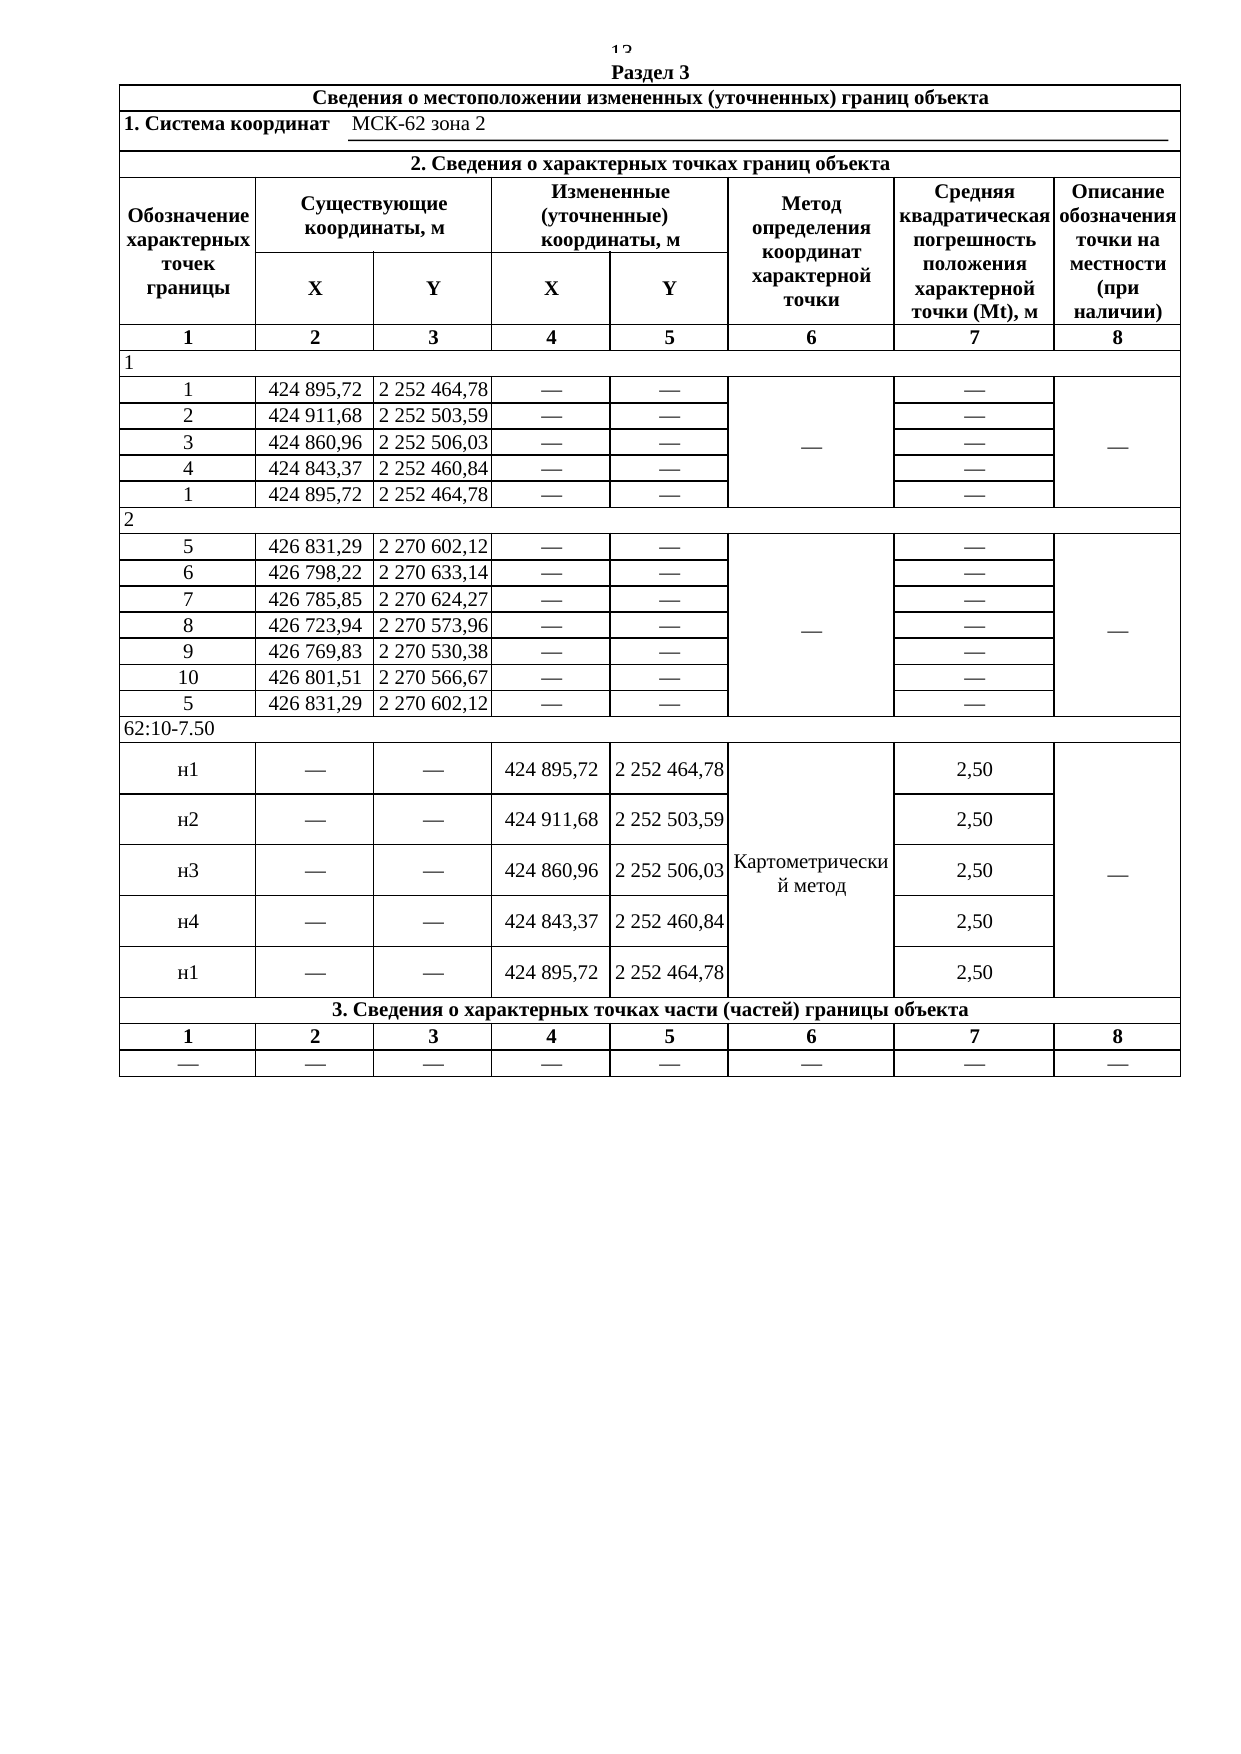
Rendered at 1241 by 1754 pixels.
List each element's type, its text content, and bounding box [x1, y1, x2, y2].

text Раздел 3 [314, 60, 987, 84]
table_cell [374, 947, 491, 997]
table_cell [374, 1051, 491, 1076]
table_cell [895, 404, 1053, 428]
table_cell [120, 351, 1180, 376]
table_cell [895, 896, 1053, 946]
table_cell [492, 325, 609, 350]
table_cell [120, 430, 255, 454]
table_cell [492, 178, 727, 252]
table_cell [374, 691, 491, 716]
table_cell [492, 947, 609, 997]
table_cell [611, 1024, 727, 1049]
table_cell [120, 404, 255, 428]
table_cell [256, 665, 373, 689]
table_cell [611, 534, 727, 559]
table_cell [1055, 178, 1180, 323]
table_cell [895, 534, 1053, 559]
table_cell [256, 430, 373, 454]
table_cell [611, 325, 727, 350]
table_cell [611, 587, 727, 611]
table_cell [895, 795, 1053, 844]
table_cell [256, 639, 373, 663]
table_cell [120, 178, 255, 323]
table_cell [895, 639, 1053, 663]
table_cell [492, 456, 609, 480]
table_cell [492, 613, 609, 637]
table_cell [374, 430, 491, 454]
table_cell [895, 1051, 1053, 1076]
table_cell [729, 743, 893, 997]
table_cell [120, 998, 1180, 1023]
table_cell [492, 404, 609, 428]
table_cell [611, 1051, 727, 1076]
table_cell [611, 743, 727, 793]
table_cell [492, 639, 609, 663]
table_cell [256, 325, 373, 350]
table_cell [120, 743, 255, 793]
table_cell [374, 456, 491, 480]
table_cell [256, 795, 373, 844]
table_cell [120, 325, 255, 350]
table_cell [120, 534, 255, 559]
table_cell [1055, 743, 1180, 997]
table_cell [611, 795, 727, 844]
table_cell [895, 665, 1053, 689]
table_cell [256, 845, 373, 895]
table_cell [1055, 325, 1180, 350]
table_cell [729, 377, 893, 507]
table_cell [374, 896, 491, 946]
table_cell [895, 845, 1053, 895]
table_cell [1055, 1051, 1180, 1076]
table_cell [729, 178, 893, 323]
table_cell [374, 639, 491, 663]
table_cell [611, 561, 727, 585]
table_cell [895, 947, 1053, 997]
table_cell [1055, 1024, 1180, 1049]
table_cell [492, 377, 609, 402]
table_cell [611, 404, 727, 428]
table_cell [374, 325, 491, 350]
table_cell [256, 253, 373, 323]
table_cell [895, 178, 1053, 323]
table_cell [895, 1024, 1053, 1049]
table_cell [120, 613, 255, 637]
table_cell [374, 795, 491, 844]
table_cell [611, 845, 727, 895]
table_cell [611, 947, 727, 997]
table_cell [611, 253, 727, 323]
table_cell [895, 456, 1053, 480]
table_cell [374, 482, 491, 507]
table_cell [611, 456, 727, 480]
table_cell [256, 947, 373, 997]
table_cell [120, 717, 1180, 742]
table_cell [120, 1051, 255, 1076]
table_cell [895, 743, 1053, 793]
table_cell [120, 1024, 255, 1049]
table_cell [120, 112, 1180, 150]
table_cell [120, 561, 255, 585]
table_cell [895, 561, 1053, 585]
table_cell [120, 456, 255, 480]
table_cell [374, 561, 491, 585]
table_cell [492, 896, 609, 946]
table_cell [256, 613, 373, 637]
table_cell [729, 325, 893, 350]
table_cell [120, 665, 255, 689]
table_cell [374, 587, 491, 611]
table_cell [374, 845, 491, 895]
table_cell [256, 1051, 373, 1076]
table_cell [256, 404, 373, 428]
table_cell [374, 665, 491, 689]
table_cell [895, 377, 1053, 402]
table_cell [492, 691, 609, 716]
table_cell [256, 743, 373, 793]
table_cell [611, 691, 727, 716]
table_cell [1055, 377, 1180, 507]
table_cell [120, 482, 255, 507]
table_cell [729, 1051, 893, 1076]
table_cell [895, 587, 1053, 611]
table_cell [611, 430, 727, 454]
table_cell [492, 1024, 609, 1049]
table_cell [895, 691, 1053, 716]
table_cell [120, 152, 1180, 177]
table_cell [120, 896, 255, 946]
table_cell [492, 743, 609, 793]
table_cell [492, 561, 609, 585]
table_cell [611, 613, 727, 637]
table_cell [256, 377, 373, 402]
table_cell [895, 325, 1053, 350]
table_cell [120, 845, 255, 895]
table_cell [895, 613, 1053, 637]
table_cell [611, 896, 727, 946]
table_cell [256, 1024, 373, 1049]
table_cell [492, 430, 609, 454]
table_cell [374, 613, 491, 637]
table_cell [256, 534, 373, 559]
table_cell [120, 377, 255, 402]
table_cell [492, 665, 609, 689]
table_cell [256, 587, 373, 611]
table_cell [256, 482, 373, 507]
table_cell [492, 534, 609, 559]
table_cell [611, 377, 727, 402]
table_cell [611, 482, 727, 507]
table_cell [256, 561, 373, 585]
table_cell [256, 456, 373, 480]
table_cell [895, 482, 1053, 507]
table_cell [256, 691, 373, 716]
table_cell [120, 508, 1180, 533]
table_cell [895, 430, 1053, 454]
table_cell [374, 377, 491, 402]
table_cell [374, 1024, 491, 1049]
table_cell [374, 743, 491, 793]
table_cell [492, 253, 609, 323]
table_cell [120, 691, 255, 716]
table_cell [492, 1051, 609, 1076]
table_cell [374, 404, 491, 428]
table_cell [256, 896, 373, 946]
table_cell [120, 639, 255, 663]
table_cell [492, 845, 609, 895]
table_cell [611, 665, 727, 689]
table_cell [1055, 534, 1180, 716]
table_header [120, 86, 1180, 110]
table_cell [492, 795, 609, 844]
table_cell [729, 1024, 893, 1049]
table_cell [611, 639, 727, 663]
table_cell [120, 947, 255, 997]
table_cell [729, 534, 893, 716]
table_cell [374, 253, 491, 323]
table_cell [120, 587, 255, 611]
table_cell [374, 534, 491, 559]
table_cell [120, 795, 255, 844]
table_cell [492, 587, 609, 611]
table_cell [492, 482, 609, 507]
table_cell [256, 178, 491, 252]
